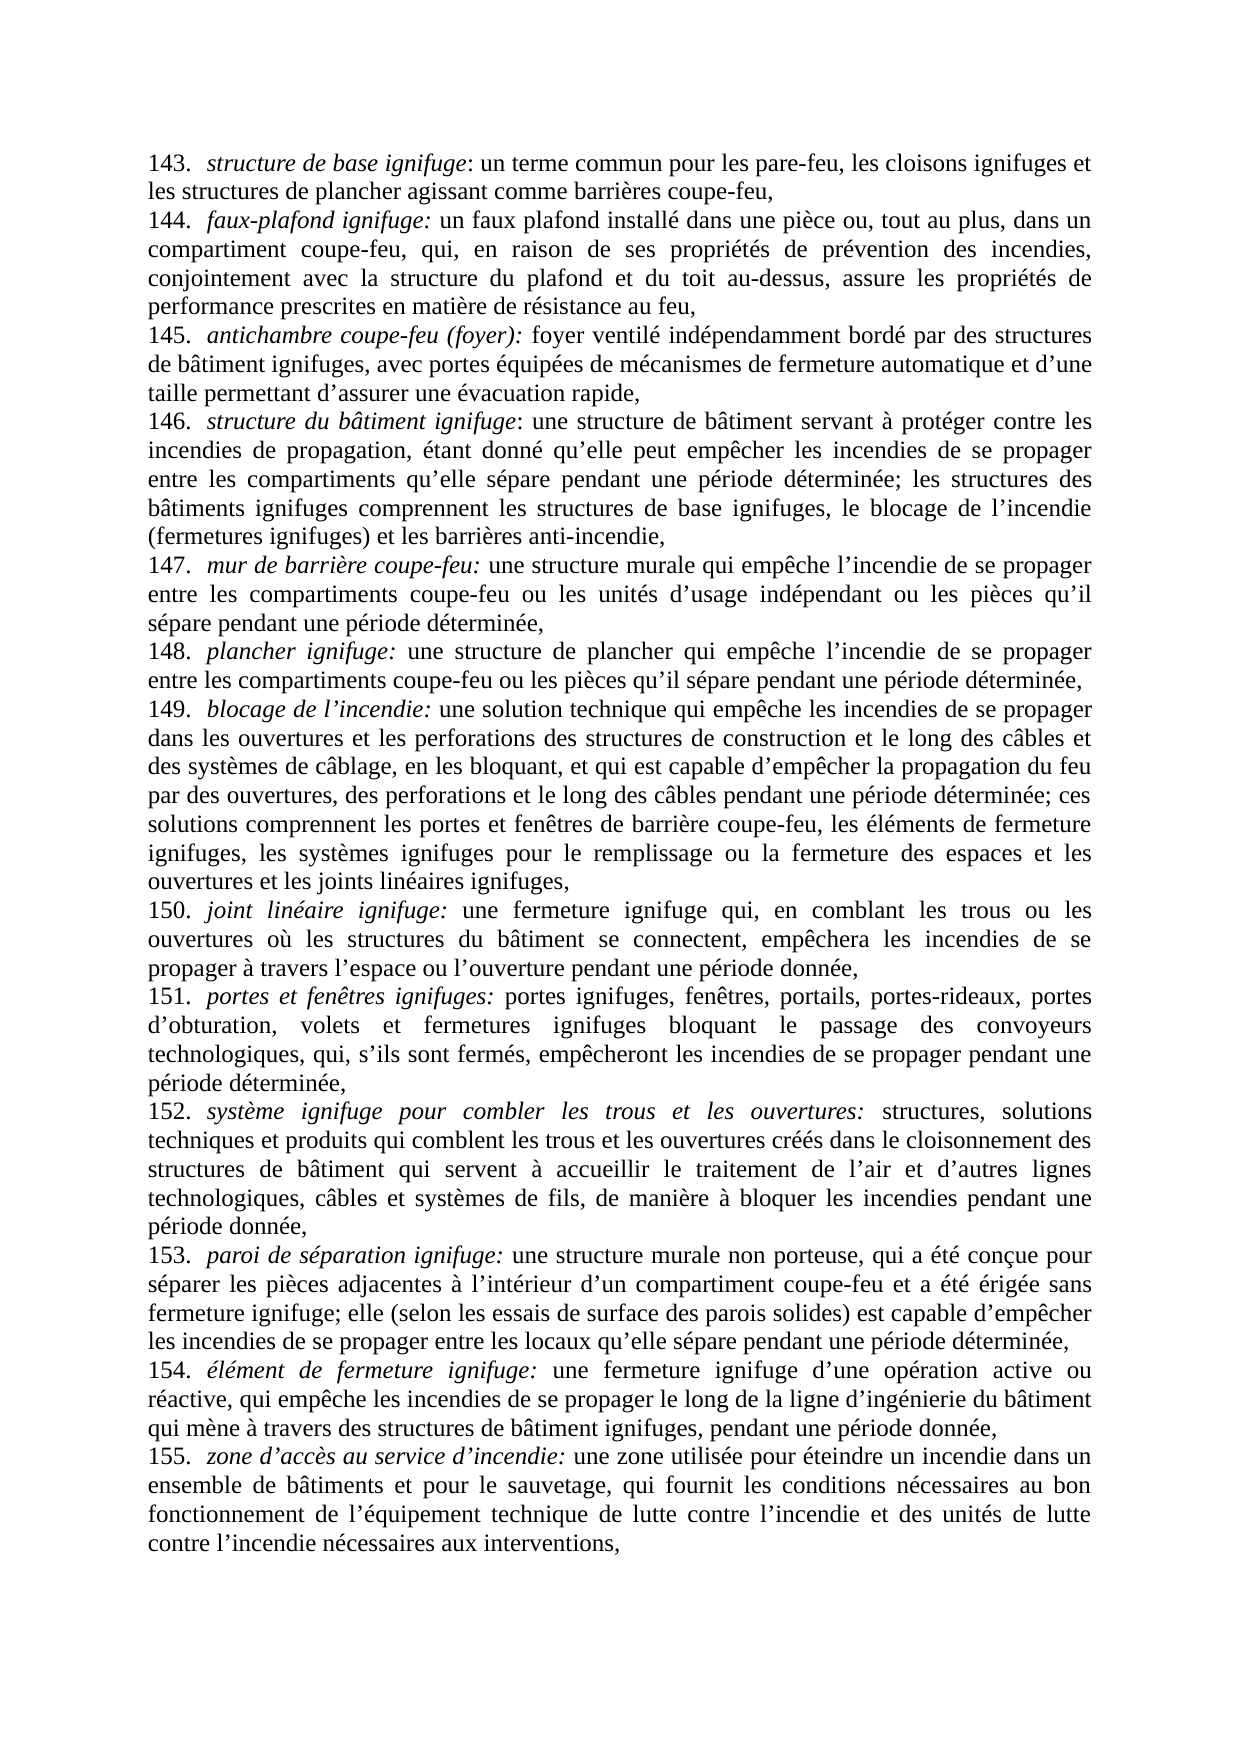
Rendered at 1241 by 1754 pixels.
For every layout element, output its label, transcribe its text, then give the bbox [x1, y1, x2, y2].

text 148. plancher ignifuge: une structure de plancher qui empêche l’incendie de se propager entre les compartiments coupe-feu ou les pièces qu’il sépare pendant une période déterminée, [148, 636, 1093, 694]
text 149. blocage de l’incendie: une solution technique qui empêche les incendies de se propager dans les ouvertures et les perforations des structures de construction et le long des câbles et des systèmes de câblage, en les bloquant, et qui est capable d’empêcher la propagation du feu par des ouvertures, des perforations et le long des câbles pendant une période déterminée; ces solutions comprennent les portes et fenêtres de barrière coupe-feu, les éléments de fermeture ignifuges, les systèmes ignifuges pour le remplissage ou la fermeture des espaces et les ouvertures et les joints linéaires ignifuges, [148, 694, 1093, 895]
text 155. zone d’accès au service d’incendie: une zone utilisée pour éteindre un incendie dans un ensemble de bâtiments et pour le sauvetage, qui fournit les conditions nécessaires au bon fonctionnement de l’équipement technique de lutte contre l’incendie et des unités de lutte contre l’incendie nécessaires aux interventions, [148, 1441, 1093, 1556]
text 154. élément de fermeture ignifuge: une fermeture ignifuge d’une opération active ou réactive, qui empêche les incendies de se propager le long de la ligne d’ingénierie du bâtiment qui mène à travers des structures de bâtiment ignifuges, pendant une période donnée, [148, 1355, 1093, 1441]
text 153. paroi de séparation ignifuge: une structure murale non porteuse, qui a été conçue pour séparer les pièces adjacentes à l’intérieur d’un compartiment coupe-feu et a été érigée sans fermeture ignifuge; elle (selon les essais de surface des parois solides) est capable d’empêcher les incendies de se propager entre les locaux qu’elle sépare pendant une période déterminée, [148, 1240, 1093, 1355]
text 152. système ignifuge pour combler les trous et les ouvertures: structures, solutions techniques et produits qui comblent les trous et les ouvertures créés dans le cloisonnement des structures de bâtiment qui servent à accueillir le traitement de l’air et d’autres lignes technologiques, câbles et systèmes de fils, de manière à bloquer les incendies pendant une période donnée, [148, 1096, 1093, 1240]
text 151. portes et fenêtres ignifuges: portes ignifuges, fenêtres, portails, portes-rideaux, portes d’obturation, volets et fermetures ignifuges bloquant le passage des convoyeurs technologiques, qui, s’ils sont fermés, empêcheront les incendies de se propager pendant une période déterminée, [148, 981, 1093, 1096]
text 150. joint linéaire ignifuge: une fermeture ignifuge qui, en comblant les trous ou les ouvertures où les structures du bâtiment se connectent, empêchera les incendies de se propager à travers l’espace ou l’ouverture pendant une période donnée, [148, 895, 1093, 981]
text 146. structure du bâtiment ignifuge: une structure de bâtiment servant à protéger contre les incendies de propagation, étant donné qu’elle peut empêcher les incendies de se propager entre les compartiments qu’elle sépare pendant une période déterminée; les structures des bâtiments ignifuges comprennent les structures de base ignifuges, le blocage de l’incendie (fermetures ignifuges) et les barrières anti-incendie, [148, 406, 1093, 550]
text 143. structure de base ignifuge: un terme commun pour les pare-feu, les cloisons ignifuges et les structures de plancher agissant comme barrières coupe-feu, [148, 148, 1093, 205]
text 145. antichambre coupe-feu (foyer): foyer ventilé indépendamment bordé par des structures de bâtiment ignifuges, avec portes équipées de mécanismes de fermeture automatique et d’une taille permettant d’assurer une évacuation rapide, [148, 320, 1093, 406]
text 144. faux-plafond ignifuge: un faux plafond installé dans une pièce ou, tout au plus, dans un compartiment coupe-feu, qui, en raison de ses propriétés de prévention des incendies, conjointement avec la structure du plafond et du toit au-dessus, assure les propriétés de performance prescrites en matière de résistance au feu, [148, 205, 1093, 320]
text 147. mur de barrière coupe-feu: une structure murale qui empêche l’incendie de se propager entre les compartiments coupe-feu ou les unités d’usage indépendant ou les pièces qu’il sépare pendant une période déterminée, [148, 550, 1093, 636]
